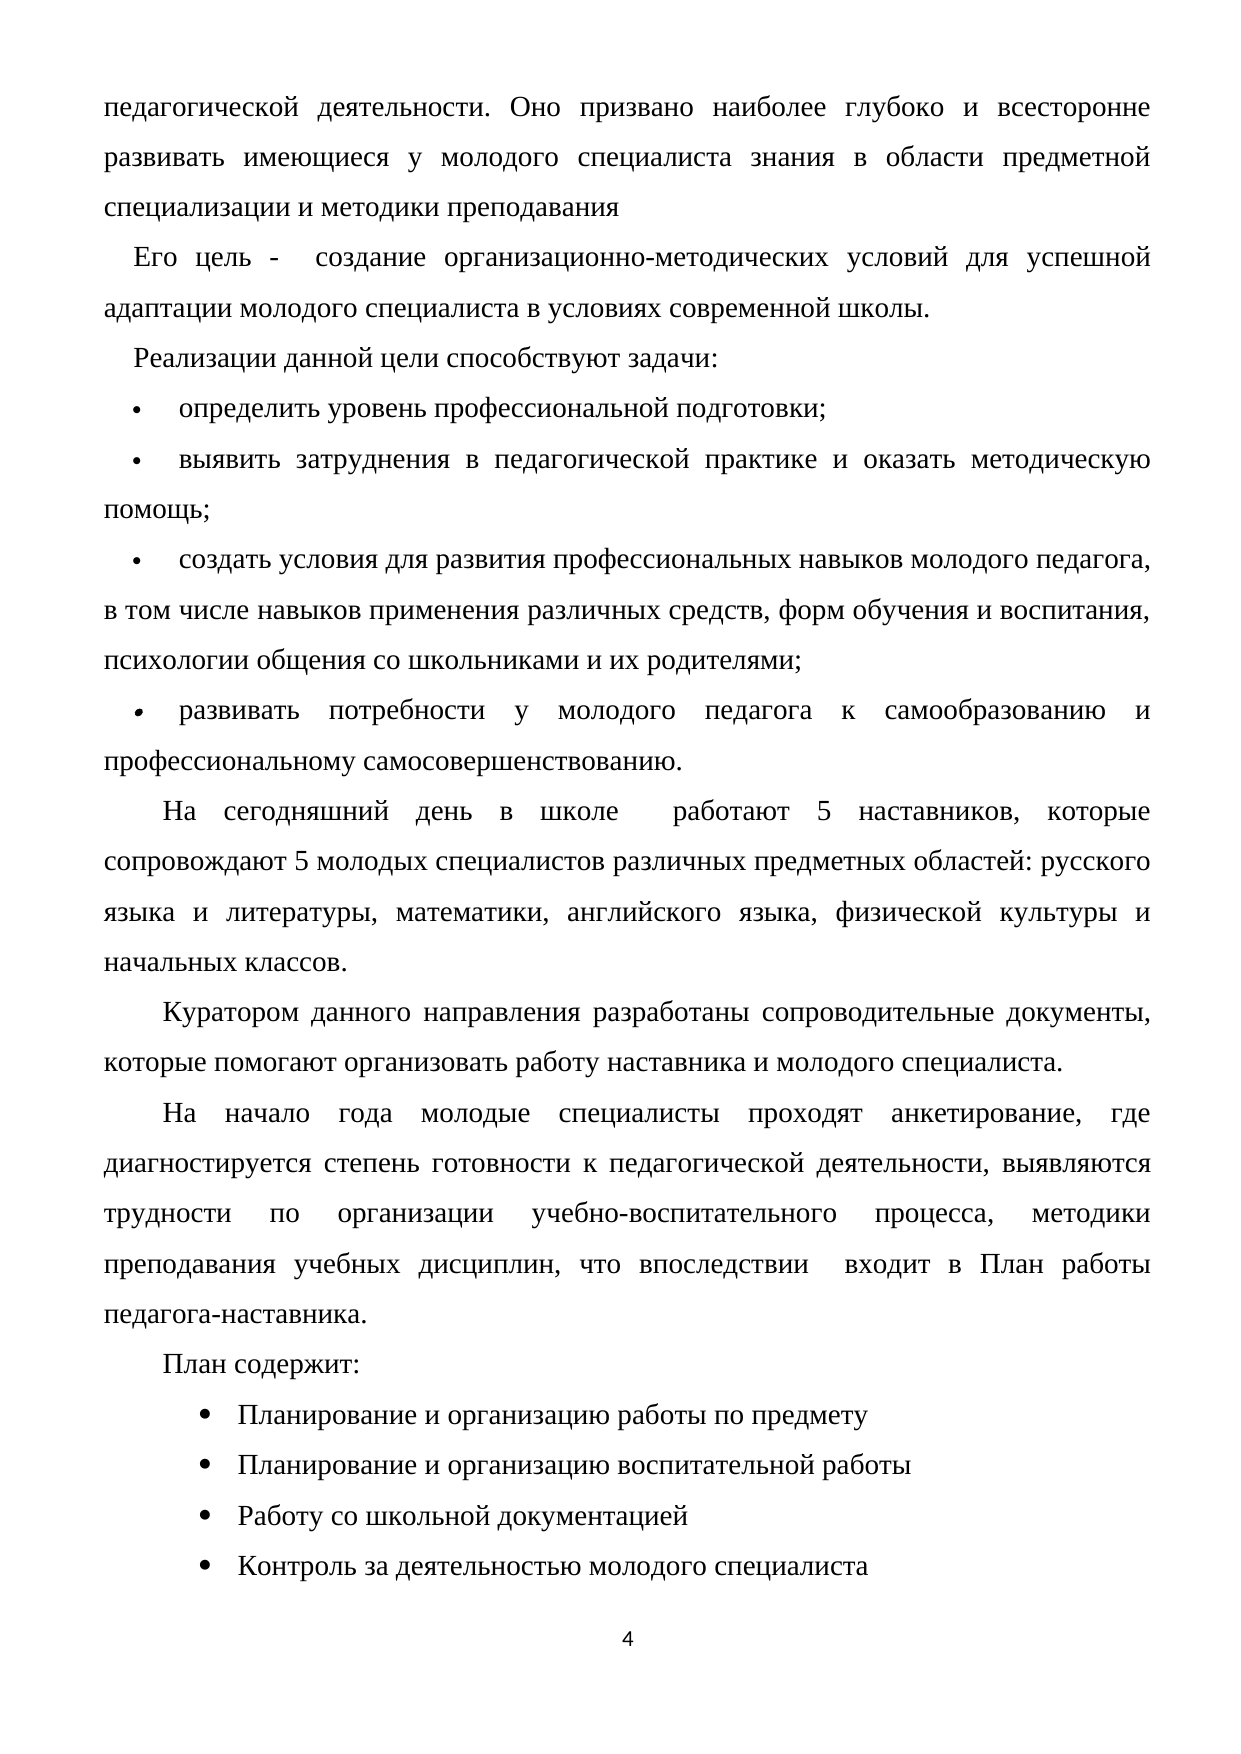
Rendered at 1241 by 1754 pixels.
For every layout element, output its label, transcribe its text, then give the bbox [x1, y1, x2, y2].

list создать условия для развития профессиональных навыков молодого педагога, в том числе навыков применения различных средств, форм обучения и воспитания, психологии общения со школьниками и их родителями; [103, 541, 1152, 676]
list Планирование и организацию воспитательной работы [200, 1447, 1152, 1481]
list выявить затруднения в педагогической практике и оказать методическую помощь; [103, 441, 1152, 525]
list определить уровень профессиональной подготовки; [103, 391, 1152, 424]
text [103, 89, 1152, 223]
list развивать потребности у молодого педагога к самообразованию и профессиональному самосовершенствованию. [103, 692, 1152, 776]
text На начало года молодые специалисты проходят анкетирование, где диагностируется степень готовности к педагогической деятельности, выявляются трудности по организации учебно-воспитательного процесса, методики преподавания учебных дисциплин, что впоследствии входит в План работы педагога-наставника. [103, 1095, 1152, 1330]
list Планирование и организацию работы по предмету [200, 1397, 1152, 1430]
text На сегодняшний день в школе работают 5 наставников, которые сопровождают 5 молодых специалистов различных предметных областей: русского языка и литературы, математики, английского языка, физической культуры и начальных классов. [103, 793, 1152, 977]
text Куратором данного направления разработаны сопроводительные документы, которые помогают организовать работу наставника и молодого специалиста. [103, 994, 1152, 1078]
list Контроль за деятельностью молодого специалиста [200, 1548, 1152, 1582]
text Реализации данной цели способствуют задачи: [103, 340, 1152, 374]
list Работу со школьной документацией [200, 1498, 1152, 1531]
text Его цель - создание организационно-методических условий для успешной адаптации молодого специалиста в условиях современной школы. [103, 239, 1152, 323]
text План содержит: [103, 1346, 1152, 1380]
